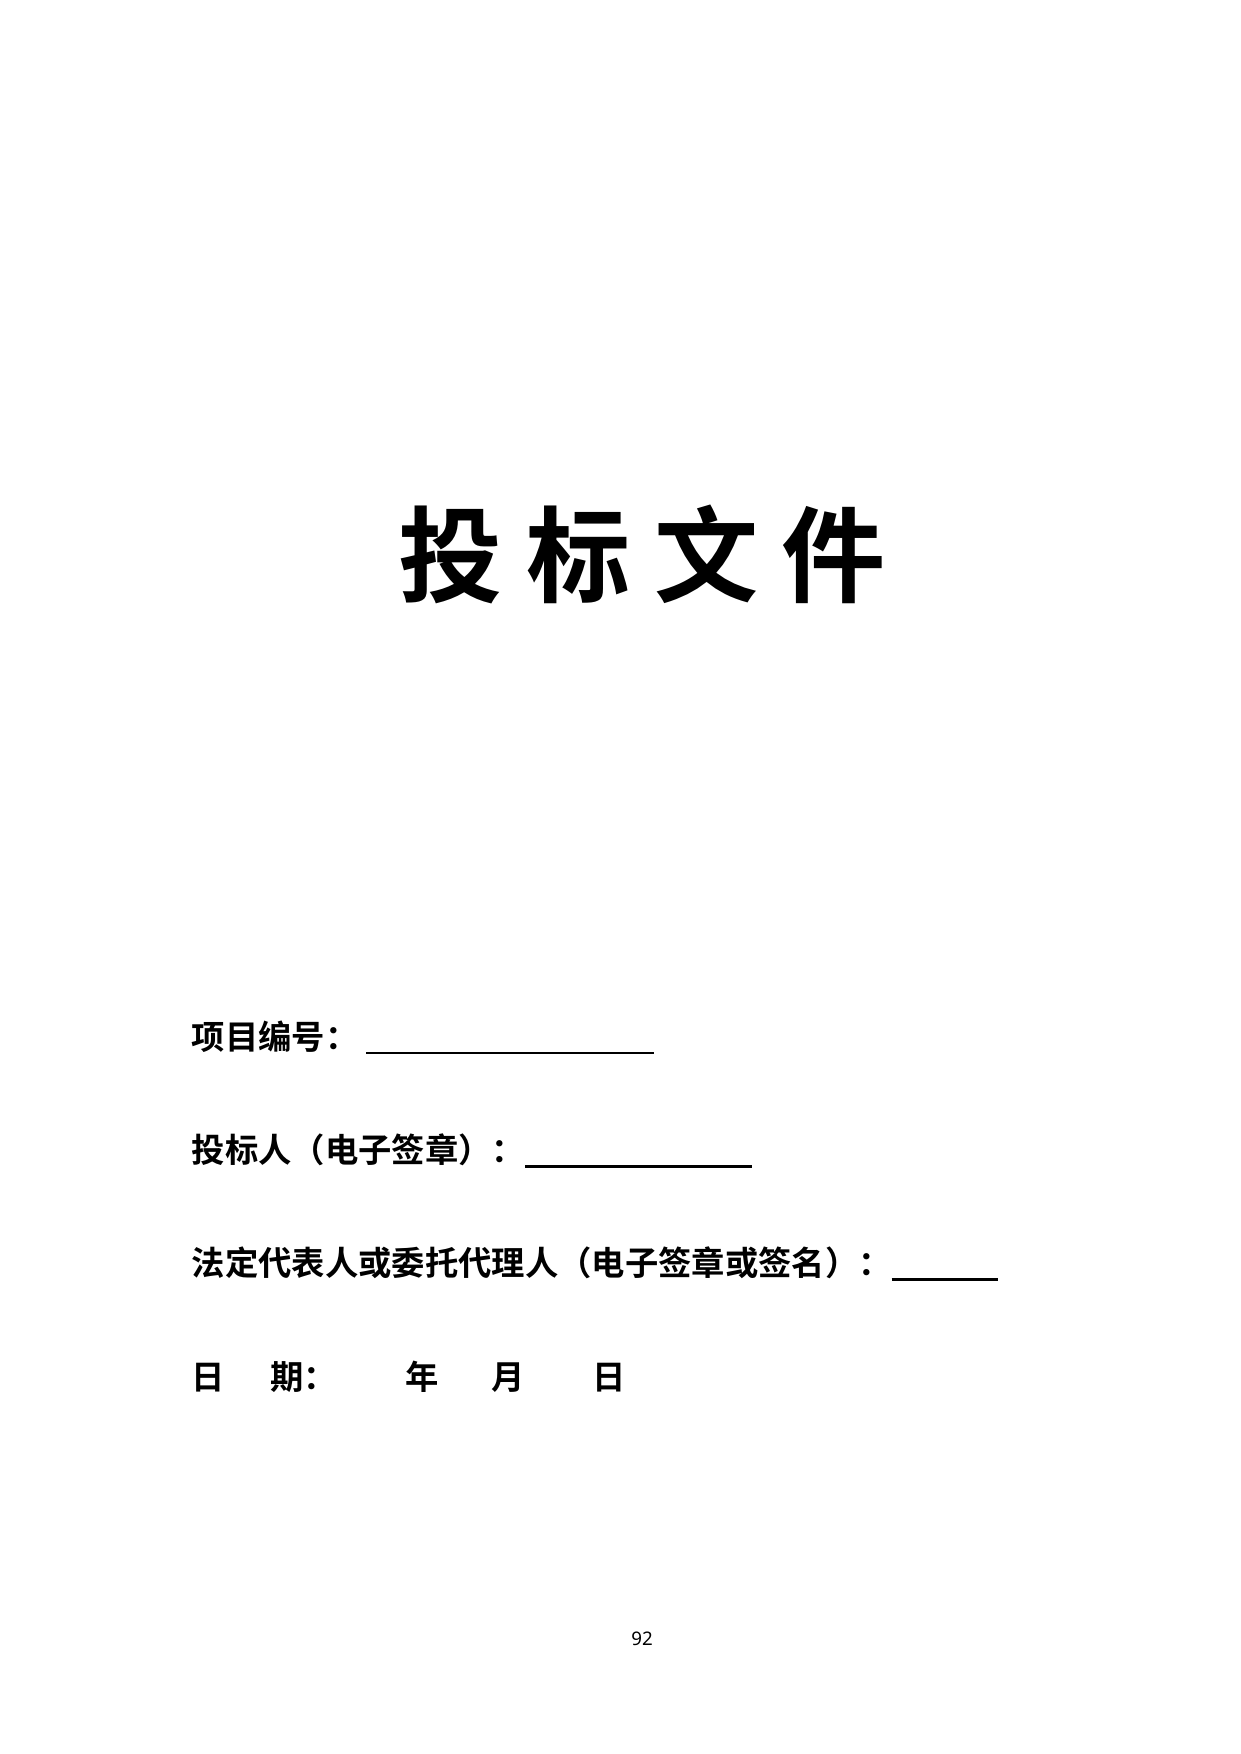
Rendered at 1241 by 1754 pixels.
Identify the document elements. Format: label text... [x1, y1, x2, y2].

text 法定代表人或委托代理人（电子签章或签名）： [191, 1229, 1092, 1294]
text 日 期： 年 月 日 [191, 1342, 1092, 1407]
text 项目编号： [191, 1002, 1092, 1067]
text 投标人（电子签章）： [191, 1116, 1092, 1181]
text 投 标 文 件 [191, 468, 1092, 630]
